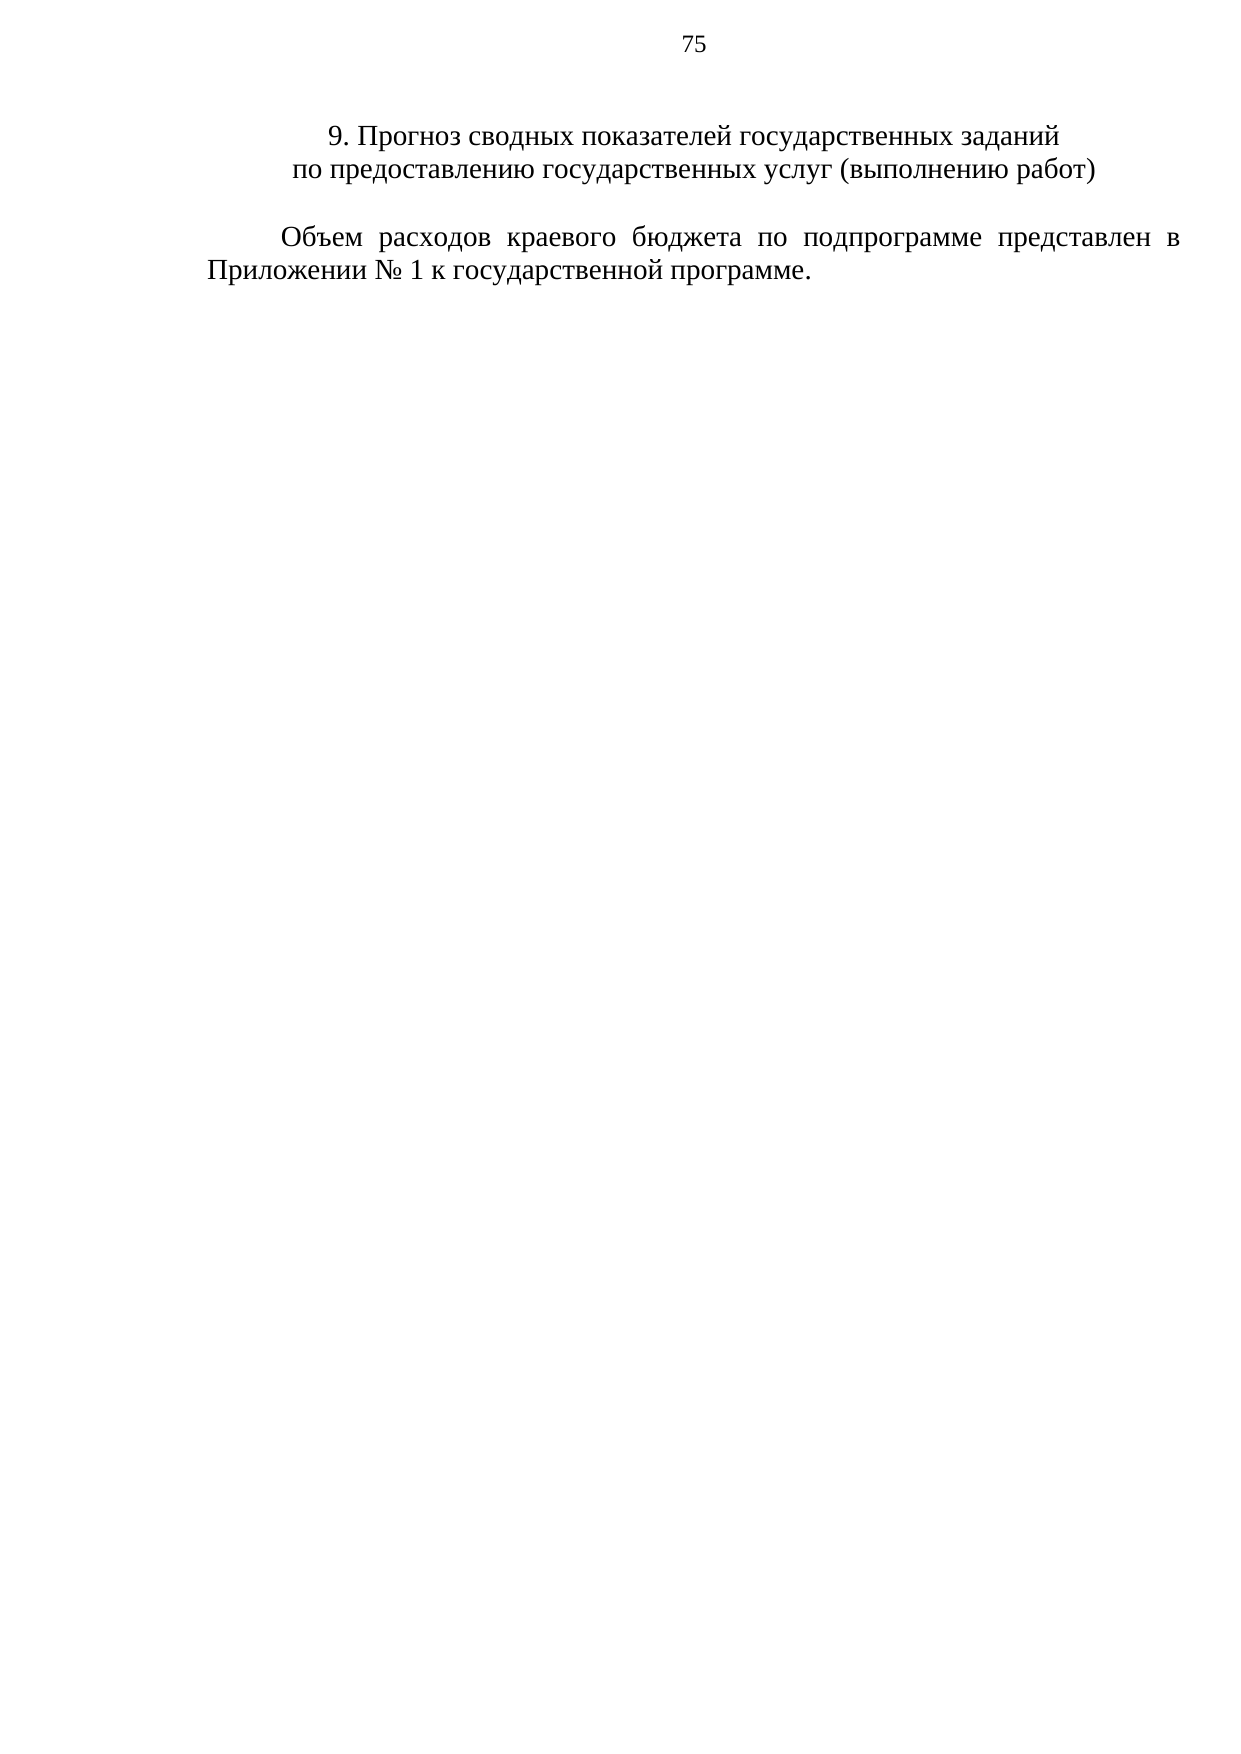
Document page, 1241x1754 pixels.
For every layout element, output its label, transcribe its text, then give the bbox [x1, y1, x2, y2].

text 9. Прогноз сводных показателей государственных заданий [207, 118, 1181, 152]
text по предоставлению государственных услуг (выполнению работ) [207, 152, 1181, 185]
text Объем расходов краевого бюджета по подпрограмме представлен в Приложении № 1 к государственной программе. [207, 219, 1181, 286]
